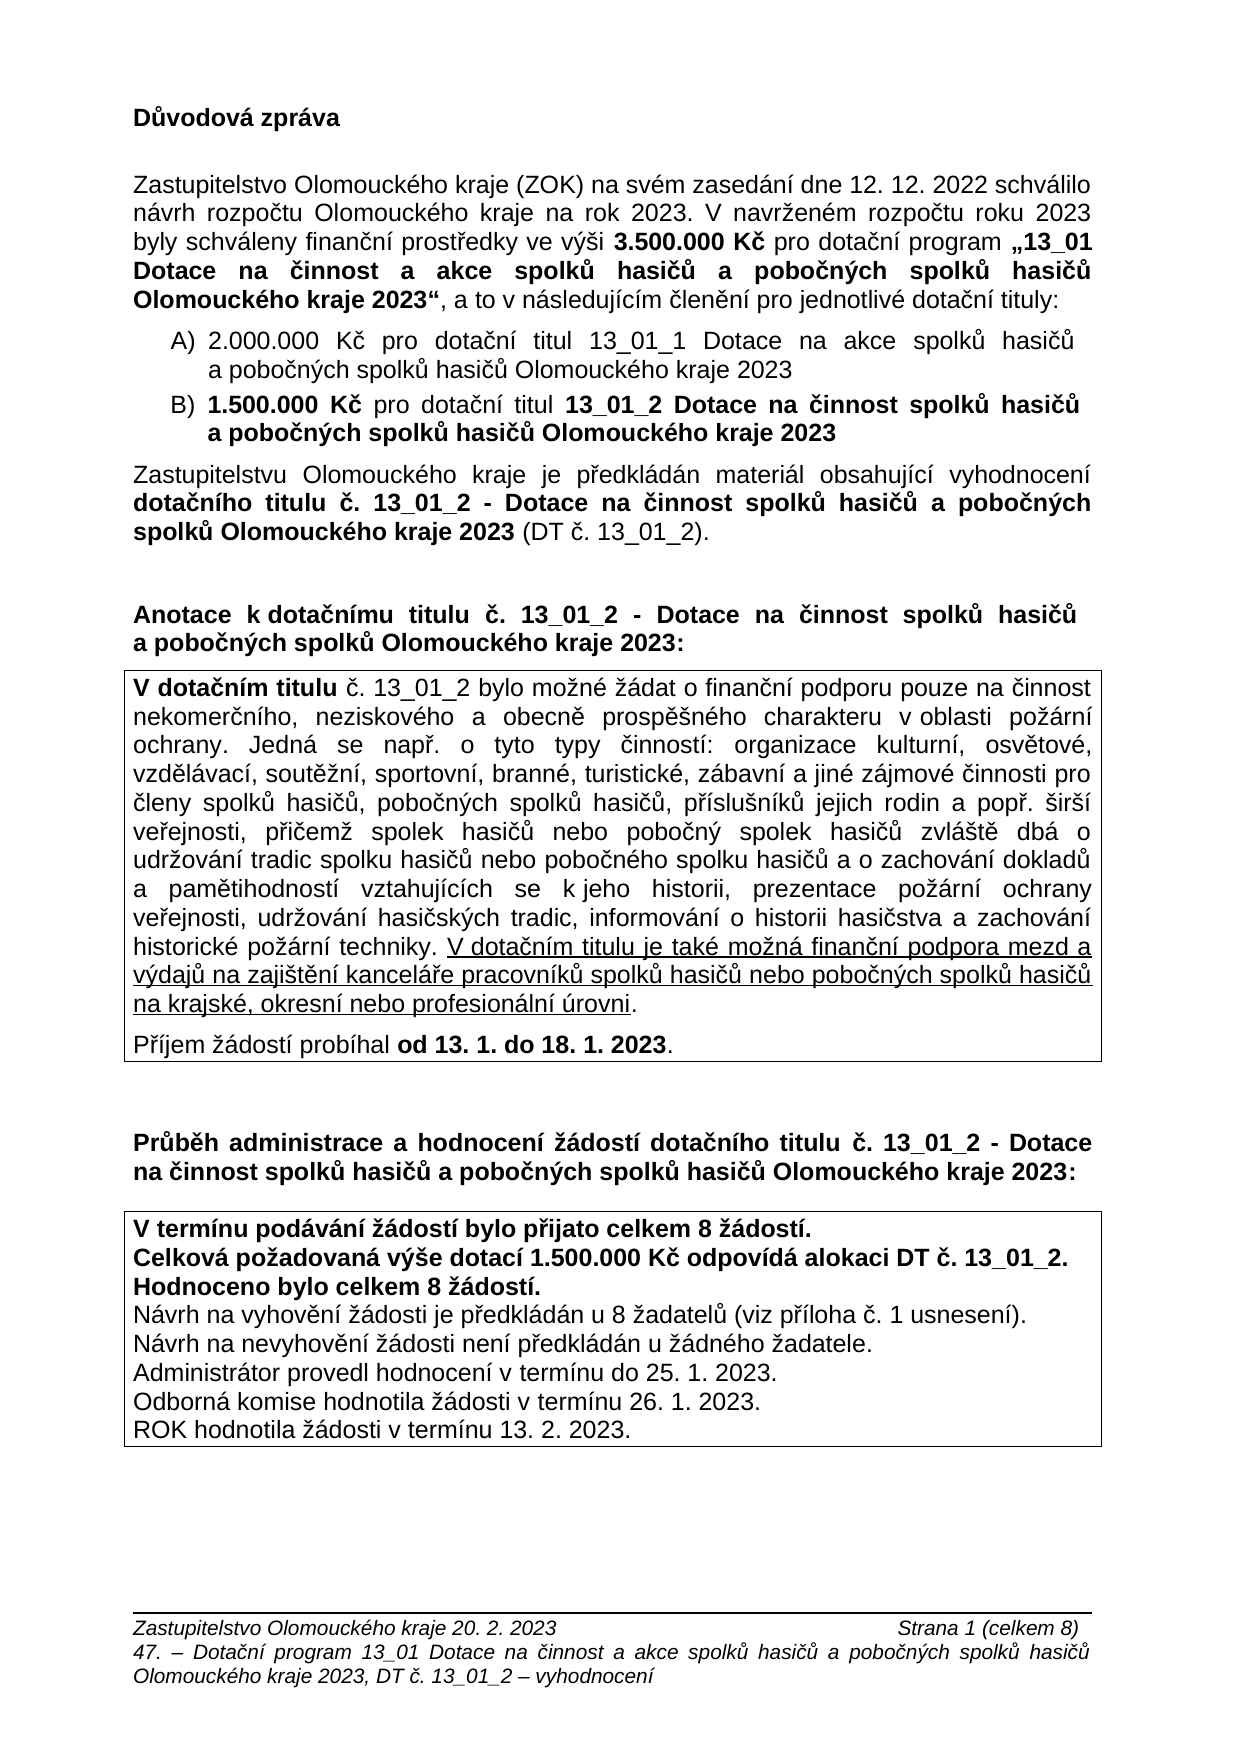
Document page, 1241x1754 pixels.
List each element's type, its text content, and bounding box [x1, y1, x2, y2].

text ROK hodnotila žádosti v termínu 13. 2. 2023. [125, 1412, 1101, 1446]
text Zastupitelstvu Olomouckého kraje je předkládán materiál obsahující vyhodnocení dotačního titulu č. 13_01_2 - Dotace na činnost spolků hasičů a pobočných spolků Olomouckého kraje 2023 (DT č. 13_01_2). [133, 460, 1092, 546]
list 1.500.000 Kč pro dotační titul 13_01_2 Dotace na činnost spolků hasičů a pobočných spolků hasičů Olomouckého kraje 2023 [170, 390, 1092, 447]
text Odborná komise hodnotila žádosti v termínu 26. 1. 2023. [133, 1387, 1092, 1412]
list 2.000.000 Kč pro dotační titul 13_01_1 Dotace na akce spolků hasičů a pobočných spolků hasičů Olomouckého kraje 2023 [170, 326, 1092, 383]
text Zastupitelstvo Olomouckého kraje (ZOK) na svém zasedání dne 12. 12. 2022 schválilo návrh rozpočtu Olomouckého kraje na rok 2023. V navrženém rozpočtu roku 2023 byly schváleny finanční prostředky ve výši 3.500.000 Kč pro dotační program „13_01 Dotace na činnost a akce spolků hasičů a pobočných spolků hasičů Olomouckého kraje 2023“, a to v následujícím členění pro jednotlivé dotační tituly: [133, 170, 1093, 313]
text Návrh na vyhovění žádosti je předkládán u 8 žadatelů (viz příloha č. 1 usnesení). [133, 1300, 1092, 1329]
text Administrátor provedl hodnocení v termínu do 25. 1. 2023. [133, 1358, 1092, 1387]
text V termínu podávání žádostí bylo přijato celkem 8 žádostí. [125, 1212, 1101, 1243]
text Průběh administrace a hodnocení žádostí dotačního titulu č. 13_01_2 - Dotace na činnost spolků hasičů a pobočných spolků hasičů Olomouckého kraje 2023: [133, 1128, 1092, 1186]
text Návrh na nevyhovění žádosti není předkládán u žádného žadatele. [133, 1329, 1092, 1358]
text Důvodová zpráva [133, 103, 1092, 132]
text Celková požadovaná výše dotací 1.500.000 Kč odpovídá alokaci DT č. 13_01_2. [133, 1243, 1092, 1272]
text Hodnoceno bylo celkem 8 žádostí. [133, 1272, 1092, 1300]
text Příjem žádostí probíhal od 13. 1. do 18. 1. 2023. [125, 1027, 1101, 1061]
text V dotačním titulu č. 13_01_2 bylo možné žádat o finanční podporu pouze na činnost nekomerčního, neziskového a obecně prospěšného charakteru v oblasti požární ochrany. Jedná se např. o tyto typy činností: organizace kulturní, osvětové, vzdělávací, soutěžní, sportovní, branné, turistické, zábavní a jiné zájmové činnosti pro členy spolků hasičů, pobočných spolků hasičů, příslušníků jejich rodin a popř. širší veřejnosti, přičemž spolek hasičů nebo pobočný spolek hasičů zvláště dbá o udržování tradic spolku hasičů nebo pobočného spolku hasičů a o zachování dokladů a pamětihodností vztahujících se k jeho historii, prezentace požární ochrany veřejnosti, udržování hasičských tradic, informování o historii hasičstva a zachování historické požární techniky. V dotačním titulu je také možná finanční podpora mezd a výdajů na zajištění kanceláře pracovníků spolků hasičů nebo pobočných spolků hasičů na krajské, okresní nebo profesionální úrovni. [125, 671, 1101, 1018]
text Anotace k dotačnímu titulu č. 13_01_2 - Dotace na činnost spolků hasičů a pobočných spolků Olomouckého kraje 2023: [133, 600, 1092, 657]
